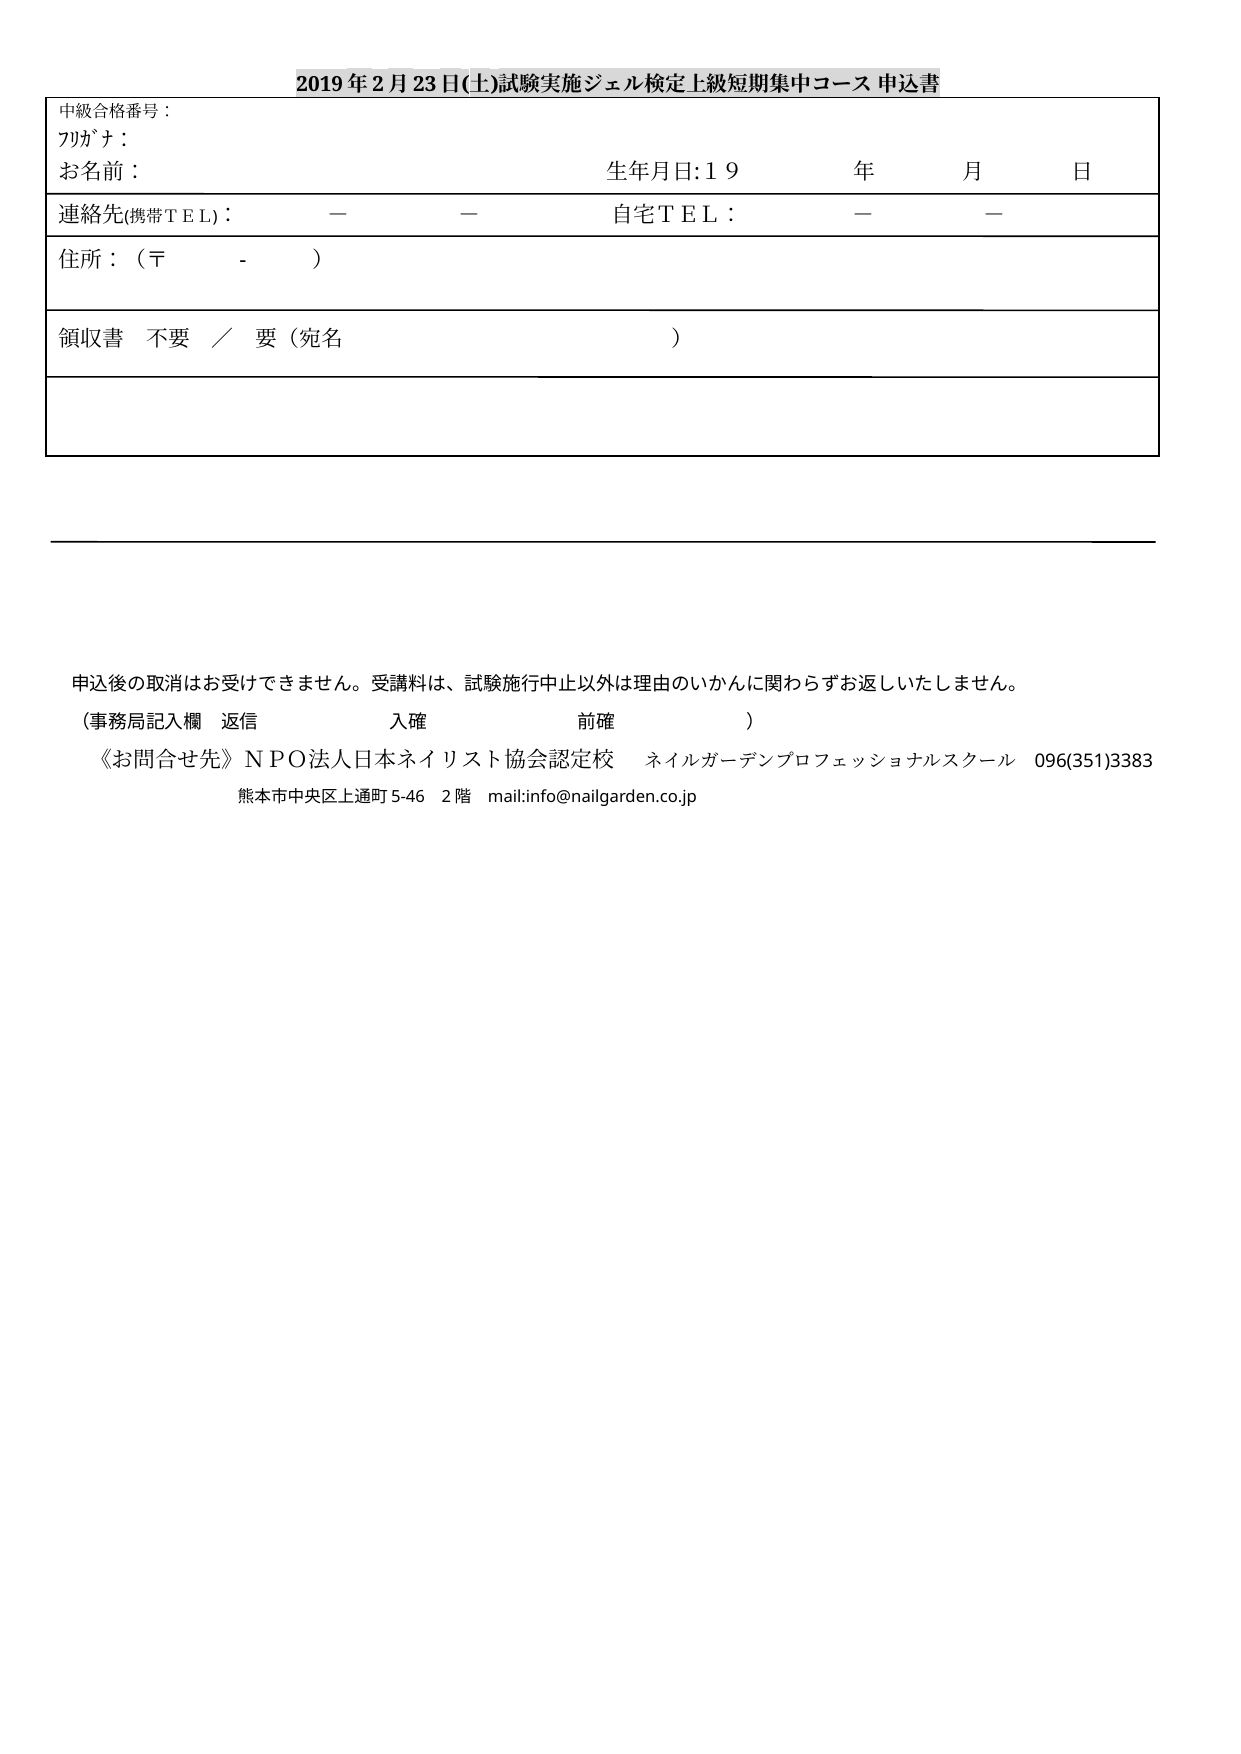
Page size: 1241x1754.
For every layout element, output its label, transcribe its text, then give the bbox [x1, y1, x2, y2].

text 申込後の取消はお受けできません。受講料は、試験施行中止以外は理由のいかんに関わらずお返しいたしません。 [71, 664, 1034, 701]
text 熊本市中央区上通町5-46 2階 mail:info@nailgarden.co.jp [71, 776, 1165, 814]
text 2019年2月23日(土)試験実施ジェル検定上級短期集中コース 申込書 [71, 64, 1165, 101]
text 《お問合せ先》ＮＰＯ法人日本ネイリスト協会認定校 ネイルガーデンプロフェッショナルスクール 096(351)3383 [71, 739, 1153, 776]
text （事務局記入欄 返信 入確 前確 ） [71, 701, 1034, 739]
